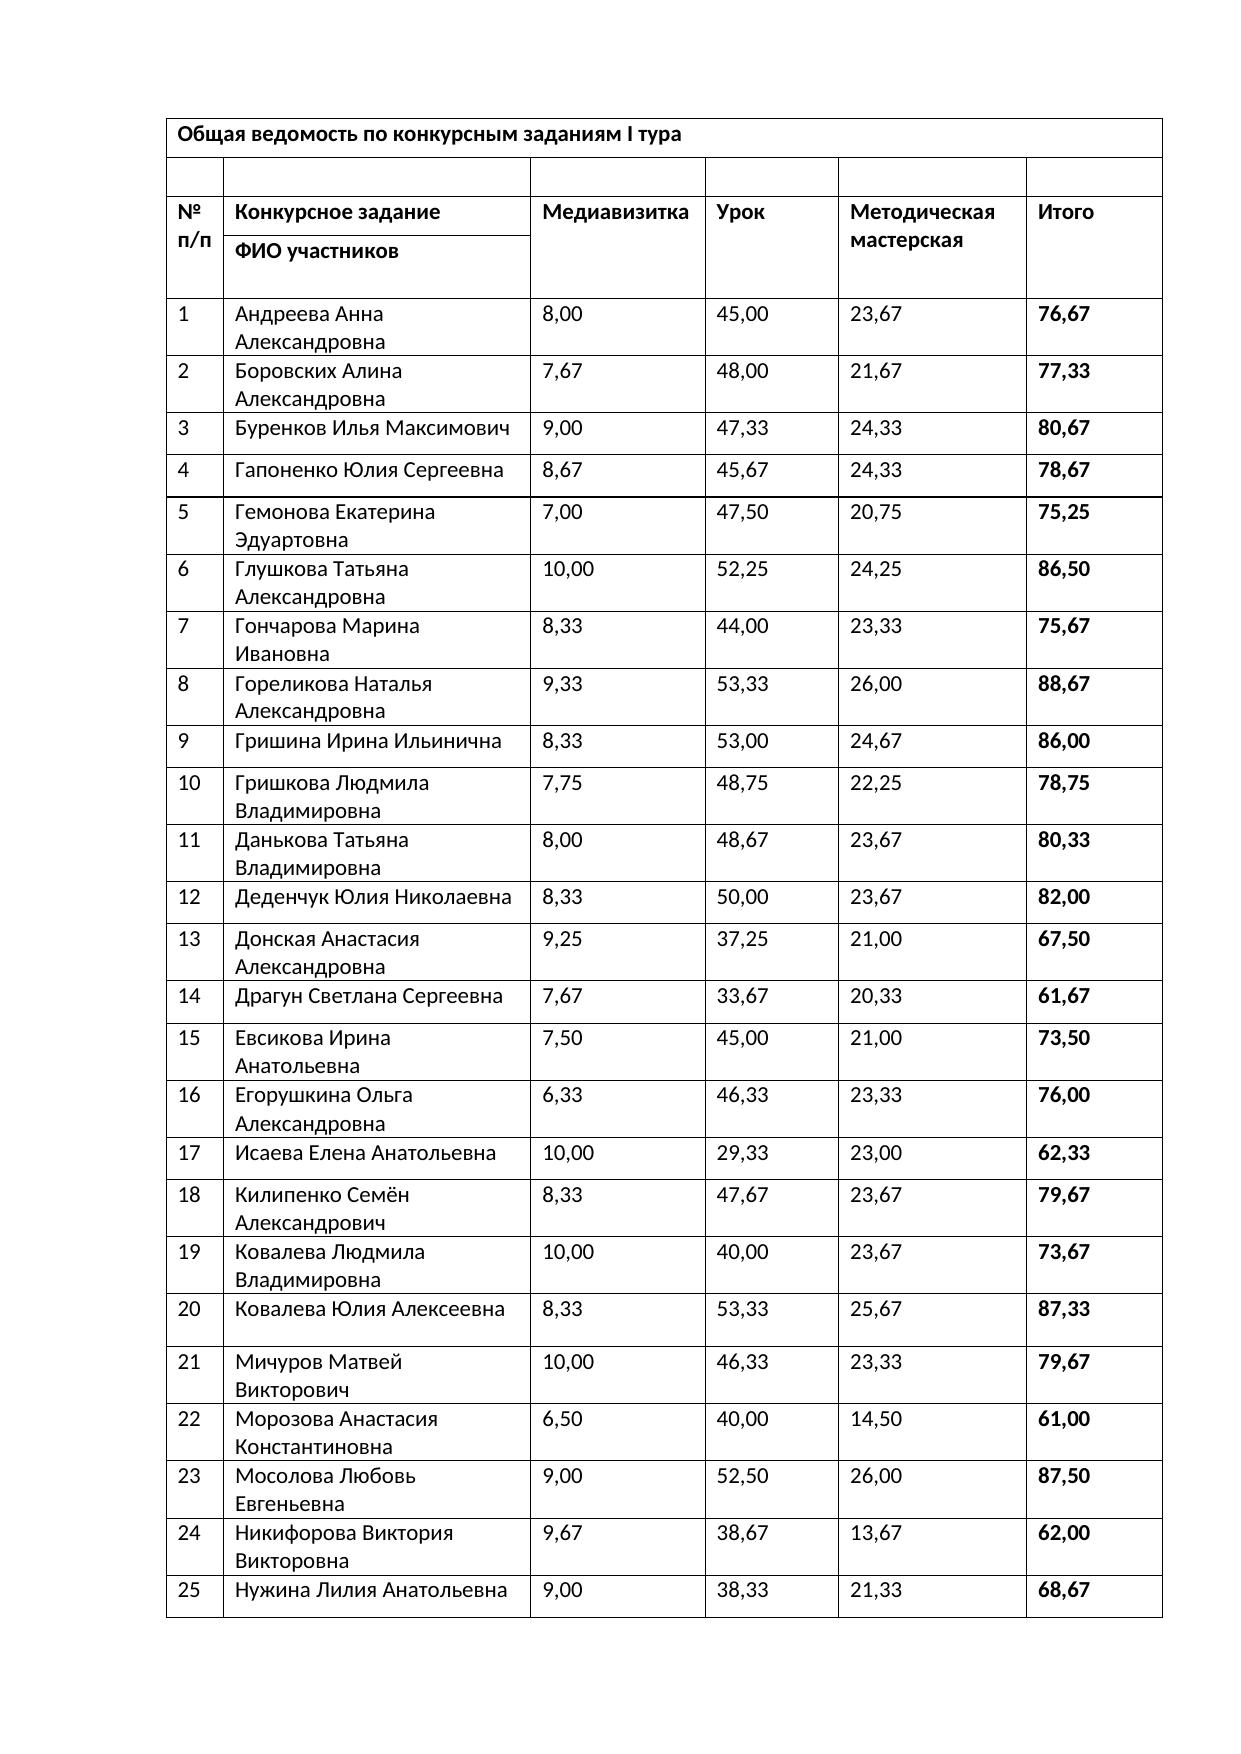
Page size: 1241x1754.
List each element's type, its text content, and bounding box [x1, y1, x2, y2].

table_cell 23,67 [839, 825, 1026, 881]
table_cell 23,67 [839, 299, 1026, 355]
table_cell 1 [167, 299, 223, 355]
table_cell 73,50 [1027, 1024, 1162, 1079]
table_cell 61,00 [1027, 1404, 1162, 1460]
table_cell 24,67 [839, 726, 1026, 767]
table_cell 44,00 [706, 612, 838, 668]
table_cell 23,67 [839, 1237, 1026, 1293]
table_cell 13 [167, 924, 223, 980]
table_cell ФИО участников [224, 236, 530, 298]
table_cell 37,25 [706, 924, 838, 980]
table_cell 80,33 [1027, 825, 1162, 881]
table_cell [167, 158, 223, 196]
table_cell 52,25 [706, 555, 838, 611]
table_cell 8,67 [531, 455, 705, 496]
table_cell [706, 158, 838, 196]
table_cell Егорушкина Ольга Александровна [224, 1081, 530, 1137]
table_cell 40,00 [706, 1237, 838, 1293]
table_cell 24 [167, 1519, 223, 1574]
table_cell Нужина Лилия Анатольевна [224, 1576, 530, 1617]
table_cell 6 [167, 555, 223, 611]
table_cell 24,33 [839, 413, 1026, 454]
table_cell 79,67 [1027, 1347, 1162, 1403]
table_cell 45,67 [706, 455, 838, 496]
table_cell Медиавизитка [531, 197, 705, 298]
table_cell 10,00 [531, 1237, 705, 1293]
table_cell 46,33 [706, 1347, 838, 1403]
table_cell 22,25 [839, 768, 1026, 824]
table_cell 8,33 [531, 612, 705, 668]
table_cell 82,00 [1027, 882, 1162, 923]
table_cell 38,33 [706, 1576, 838, 1617]
table_cell Данькова Татьяна Владимировна [224, 825, 530, 881]
table_cell Морозова Анастасия Константиновна [224, 1404, 530, 1460]
table_cell 21 [167, 1347, 223, 1403]
table_cell 10 [167, 768, 223, 824]
table_cell [224, 158, 530, 196]
table_cell Ковалева Людмила Владимировна [224, 1237, 530, 1293]
table_cell 20 [167, 1294, 223, 1346]
table_cell 46,33 [706, 1081, 838, 1137]
table_cell 23,33 [839, 1081, 1026, 1137]
table_cell 23,67 [839, 1180, 1026, 1236]
table_cell 7,67 [531, 356, 705, 412]
table_cell 62,00 [1027, 1519, 1162, 1574]
table_cell 9,00 [531, 1461, 705, 1517]
table_cell 87,50 [1027, 1461, 1162, 1517]
table_cell 6,50 [531, 1404, 705, 1460]
table_cell 48,67 [706, 825, 838, 881]
table_cell 23 [167, 1461, 223, 1517]
table_cell 2 [167, 356, 223, 412]
table_cell Мичуров Матвей Викторович [224, 1347, 530, 1403]
table_cell Никифорова Виктория Викторовна [224, 1519, 530, 1574]
table_cell 24,33 [839, 455, 1026, 496]
table_cell № п/п [167, 197, 223, 298]
table_cell 10,00 [531, 555, 705, 611]
table_cell 24,25 [839, 555, 1026, 611]
table_cell Гончарова Марина Ивановна [224, 612, 530, 668]
table_cell [531, 158, 705, 196]
table_cell Донская Анастасия Александровна [224, 924, 530, 980]
table_cell 23,00 [839, 1138, 1026, 1179]
table_cell 10,00 [531, 1347, 705, 1403]
table_cell 75,25 [1027, 498, 1162, 553]
table_cell 78,75 [1027, 768, 1162, 824]
table_cell 12 [167, 882, 223, 923]
table_cell 7 [167, 612, 223, 668]
table_cell 8,00 [531, 299, 705, 355]
table_cell 53,00 [706, 726, 838, 767]
table_cell 21,00 [839, 924, 1026, 980]
table_cell 48,00 [706, 356, 838, 412]
table_cell 62,33 [1027, 1138, 1162, 1179]
table_cell Гореликова Наталья Александровна [224, 669, 530, 725]
table_cell Итого [1027, 197, 1162, 298]
table_cell 45,00 [706, 299, 838, 355]
table_cell 78,67 [1027, 455, 1162, 496]
table_cell 8,33 [531, 726, 705, 767]
table_cell Исаева Елена Анатольевна [224, 1138, 530, 1179]
table_cell 88,67 [1027, 669, 1162, 725]
table_cell Гапоненко Юлия Сергеевна [224, 455, 530, 496]
table_cell 53,33 [706, 669, 838, 725]
table_cell Урок [706, 197, 838, 298]
table_cell 33,67 [706, 981, 838, 1022]
table_cell 75,67 [1027, 612, 1162, 668]
table_cell 52,50 [706, 1461, 838, 1517]
table_cell 8,33 [531, 882, 705, 923]
table_cell 14 [167, 981, 223, 1022]
table_cell 20,33 [839, 981, 1026, 1022]
table_cell 73,67 [1027, 1237, 1162, 1293]
table_cell 17 [167, 1138, 223, 1179]
table_cell 16 [167, 1081, 223, 1137]
table_cell Боровских Алина Александровна [224, 356, 530, 412]
table_cell Буренков Илья Максимович [224, 413, 530, 454]
table_cell 47,50 [706, 498, 838, 553]
table_cell 79,67 [1027, 1180, 1162, 1236]
table_cell 21,67 [839, 356, 1026, 412]
table_cell Ковалева Юлия Алексеевна [224, 1294, 530, 1346]
table_cell 76,67 [1027, 299, 1162, 355]
table_cell 47,33 [706, 413, 838, 454]
table_cell [839, 158, 1026, 196]
table_cell 14,50 [839, 1404, 1026, 1460]
table_cell 53,33 [706, 1294, 838, 1346]
table_cell 8 [167, 669, 223, 725]
table_cell 19 [167, 1237, 223, 1293]
table_cell 9,00 [531, 413, 705, 454]
table_cell 22 [167, 1404, 223, 1460]
table_cell 45,00 [706, 1024, 838, 1079]
table_cell 23,33 [839, 612, 1026, 668]
table_cell 7,75 [531, 768, 705, 824]
table_cell 7,50 [531, 1024, 705, 1079]
table_cell 29,33 [706, 1138, 838, 1179]
table_cell 38,67 [706, 1519, 838, 1574]
table_cell Гришина Ирина Ильинична [224, 726, 530, 767]
table_cell 23,67 [839, 882, 1026, 923]
table_cell 61,67 [1027, 981, 1162, 1022]
table_cell 15 [167, 1024, 223, 1079]
table_cell 25 [167, 1576, 223, 1617]
table_cell 67,50 [1027, 924, 1162, 980]
table_cell 21,33 [839, 1576, 1026, 1617]
table_cell Методическая мастерская [839, 197, 1026, 298]
table_cell 5 [167, 498, 223, 553]
table_cell 13,67 [839, 1519, 1026, 1574]
table_header Общая ведомость по конкурсным заданиям I тура [167, 119, 1162, 157]
table_cell Мосолова Любовь Евгеньевна [224, 1461, 530, 1517]
table_cell [1027, 158, 1162, 196]
table_cell Драгун Светлана Сергеевна [224, 981, 530, 1022]
table_cell Глушкова Татьяна Александровна [224, 555, 530, 611]
table_cell 50,00 [706, 882, 838, 923]
table_cell 40,00 [706, 1404, 838, 1460]
table_cell 76,00 [1027, 1081, 1162, 1137]
table_cell 18 [167, 1180, 223, 1236]
table_cell 87,33 [1027, 1294, 1162, 1346]
table_cell 9,00 [531, 1576, 705, 1617]
table_cell 47,67 [706, 1180, 838, 1236]
table_cell 9,33 [531, 669, 705, 725]
table_cell 86,50 [1027, 555, 1162, 611]
table_cell 68,67 [1027, 1576, 1162, 1617]
table_cell 7,00 [531, 498, 705, 553]
table_cell 8,33 [531, 1180, 705, 1236]
table_cell 8,33 [531, 1294, 705, 1346]
table_cell 48,75 [706, 768, 838, 824]
table_cell 77,33 [1027, 356, 1162, 412]
table_cell 4 [167, 455, 223, 496]
table_cell 21,00 [839, 1024, 1026, 1079]
table_cell 25,67 [839, 1294, 1026, 1346]
table_cell 26,00 [839, 1461, 1026, 1517]
table_cell Деденчук Юлия Николаевна [224, 882, 530, 923]
table_cell 20,75 [839, 498, 1026, 553]
table_cell 9,67 [531, 1519, 705, 1574]
table_cell 11 [167, 825, 223, 881]
table_cell 3 [167, 413, 223, 454]
table_cell Гемонова Екатерина Эдуартовна [224, 498, 530, 553]
table_cell Килипенко Семён Александрович [224, 1180, 530, 1236]
table_cell 7,67 [531, 981, 705, 1022]
table_cell 80,67 [1027, 413, 1162, 454]
table_cell Конкурсное задание [224, 197, 530, 235]
table_cell Гришкова Людмила Владимировна [224, 768, 530, 824]
table_cell 6,33 [531, 1081, 705, 1137]
table_cell 8,00 [531, 825, 705, 881]
table_cell 10,00 [531, 1138, 705, 1179]
table_cell 86,00 [1027, 726, 1162, 767]
table_cell Андреева Анна Александровна [224, 299, 530, 355]
table_cell 9,25 [531, 924, 705, 980]
table_cell 9 [167, 726, 223, 767]
table_cell 26,00 [839, 669, 1026, 725]
table_cell 23,33 [839, 1347, 1026, 1403]
table_cell Евсикова Ирина Анатольевна [224, 1024, 530, 1079]
